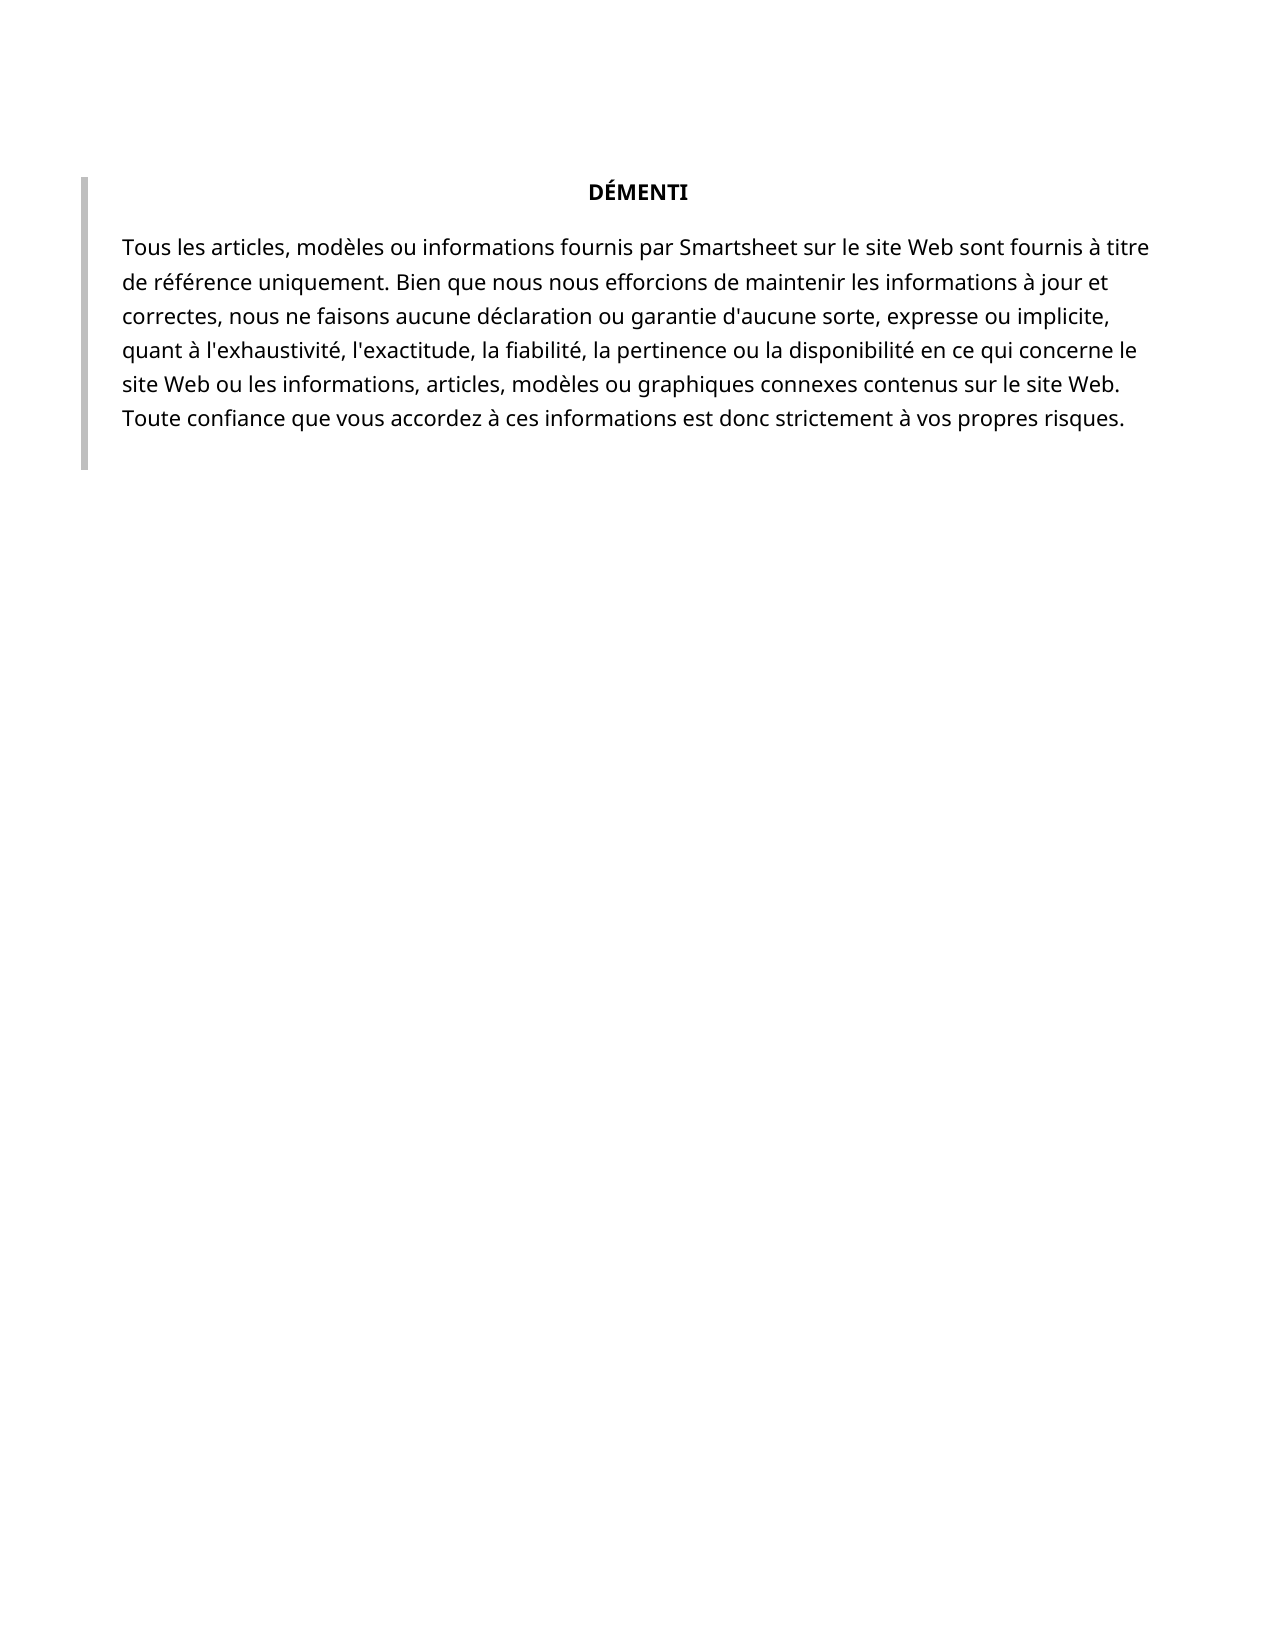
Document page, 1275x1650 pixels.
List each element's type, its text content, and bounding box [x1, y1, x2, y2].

table_header DÉMENTI Tous les articles, modèles ou informations fournis par Smartsheet sur le site Web sont fournis à titre de référence uniquement. Bien que nous nous efforcions de maintenir les informations à jour et correctes, nous ne faisons aucune déclaration ou garantie d'aucune sorte, expresse ou implicite, quant à l'exhaustivité, l'exactitude, la fiabilité, la pertinence ou la disponibilité en ce qui concerne le site Web ou les informations, articles, modèles ou graphiques connexes contenus sur le site Web. Toute confiance que vous accordez à ces informations est donc strictement à vos propres risques. [88, 177, 1166, 470]
